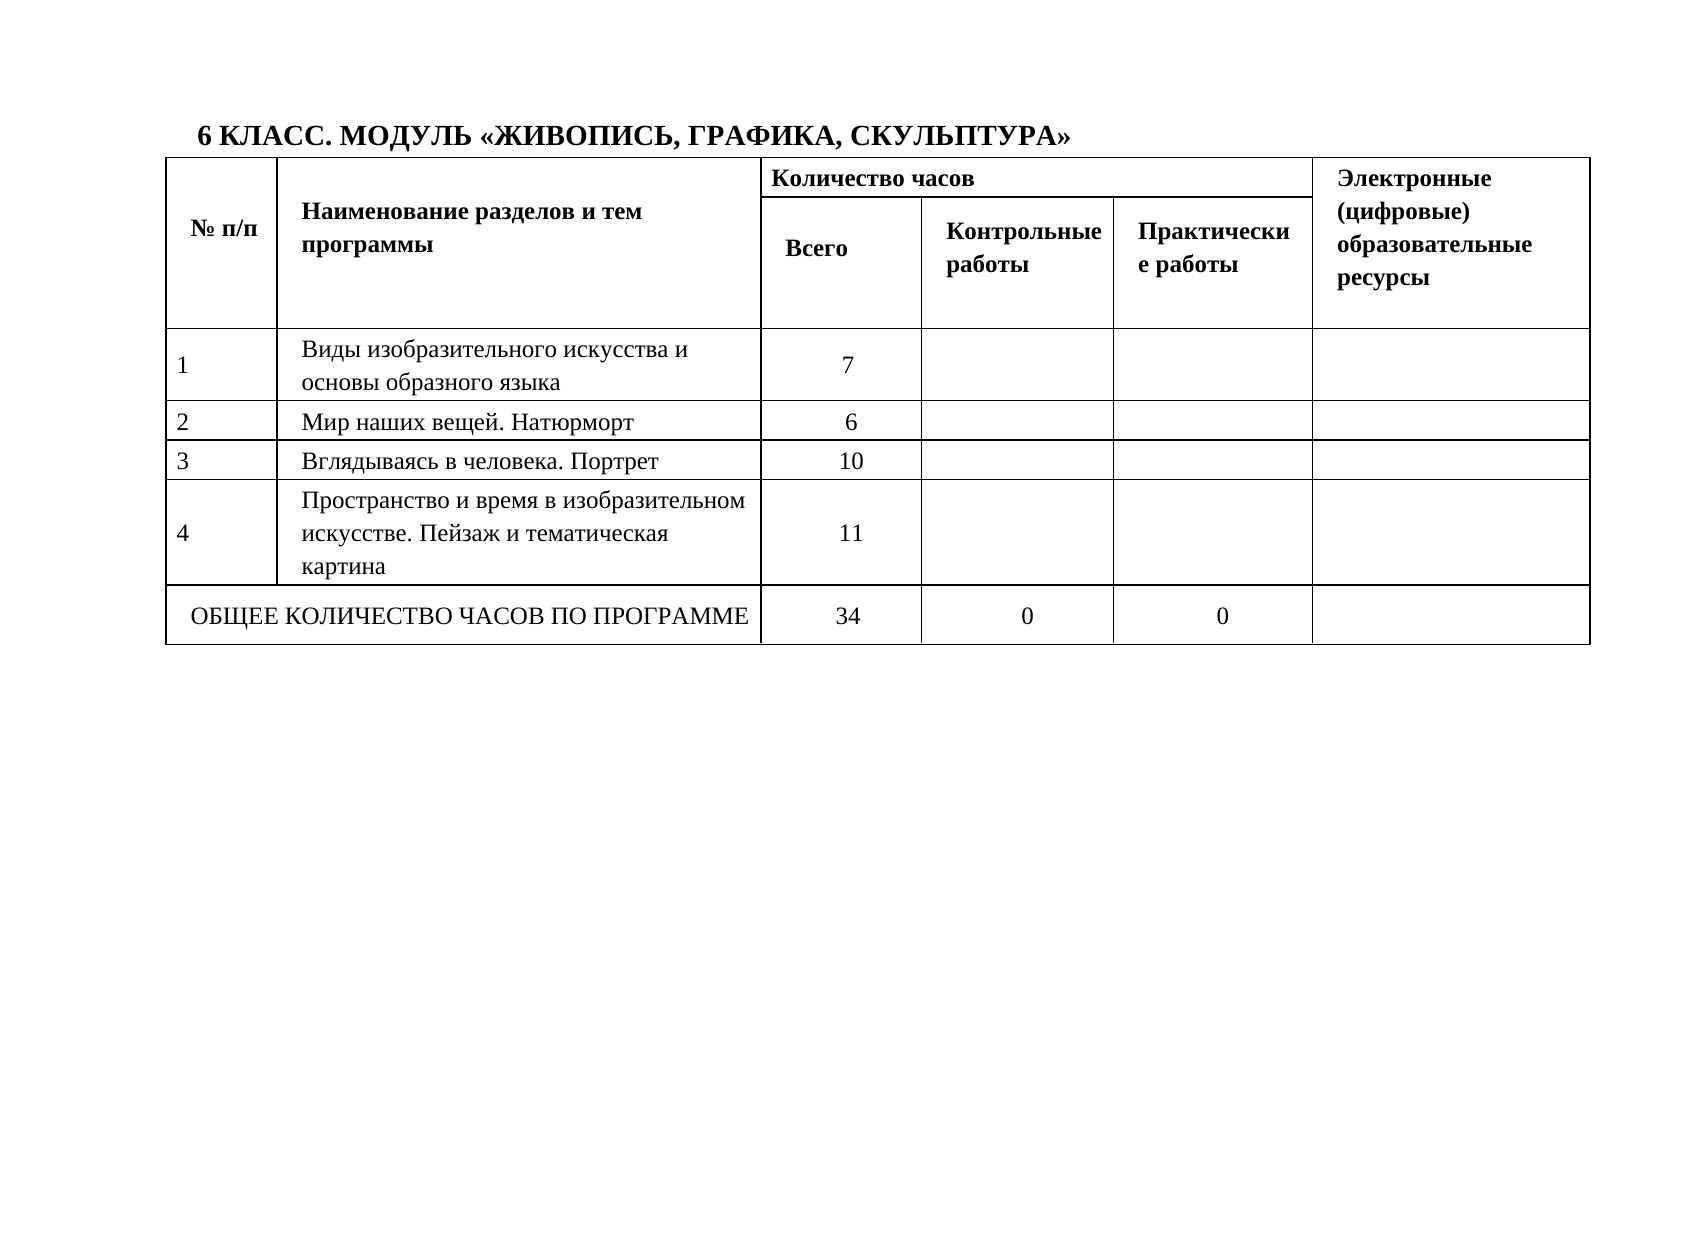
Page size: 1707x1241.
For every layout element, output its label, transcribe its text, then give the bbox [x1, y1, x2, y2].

table_cell 1 [167, 329, 276, 400]
table_cell [1114, 441, 1312, 478]
table_cell [1114, 329, 1312, 400]
table_cell ОБЩЕЕ КОЛИЧЕСТВО ЧАСОВ ПО ПРОГРАММЕ [167, 586, 760, 643]
table_cell [922, 329, 1113, 400]
table_cell Вглядываясь в человека. Портрет [278, 441, 760, 478]
table_header Электронные (цифровые) образовательные ресурсы [1313, 158, 1589, 327]
table_cell 0 [922, 586, 1113, 643]
table_cell [922, 401, 1113, 439]
table_cell 0 [1114, 586, 1312, 643]
table_cell [1313, 480, 1589, 584]
table_cell 11 [762, 480, 921, 584]
table_cell 3 [167, 441, 276, 478]
table_cell Контрольные работы [922, 198, 1113, 327]
table_header Наименование разделов и тем программы [278, 158, 760, 327]
table_cell [1313, 441, 1589, 478]
table_header № п/п [167, 158, 276, 327]
table_cell [922, 441, 1113, 478]
table_cell 7 [762, 329, 921, 400]
table_header Количество часов [762, 158, 1312, 196]
table_cell [1313, 329, 1589, 400]
table_cell [1114, 480, 1312, 584]
table_cell [1313, 401, 1589, 439]
table_cell 4 [167, 480, 276, 584]
table_cell Практические работы [1114, 198, 1312, 327]
table_cell 34 [762, 586, 921, 643]
table_cell 6 [762, 401, 921, 439]
table_cell Всего [762, 198, 921, 327]
table_cell Виды изобразительного искусства и основы образного языка [278, 329, 760, 400]
table_cell [922, 480, 1113, 584]
table_cell Мир наших вещей. Натюрморт [278, 401, 760, 439]
table_cell 2 [167, 401, 276, 439]
table_cell 10 [762, 441, 921, 478]
table_cell [1313, 586, 1589, 643]
table_cell [1114, 401, 1312, 439]
table_cell Пространство и время в изобразительном искусстве. Пейзаж и тематическая картина [278, 480, 760, 584]
text 6 КЛАСС. МОДУЛЬ «ЖИВОПИСЬ, ГРАФИКА, СКУЛЬПТУРА» [190, 118, 1618, 152]
